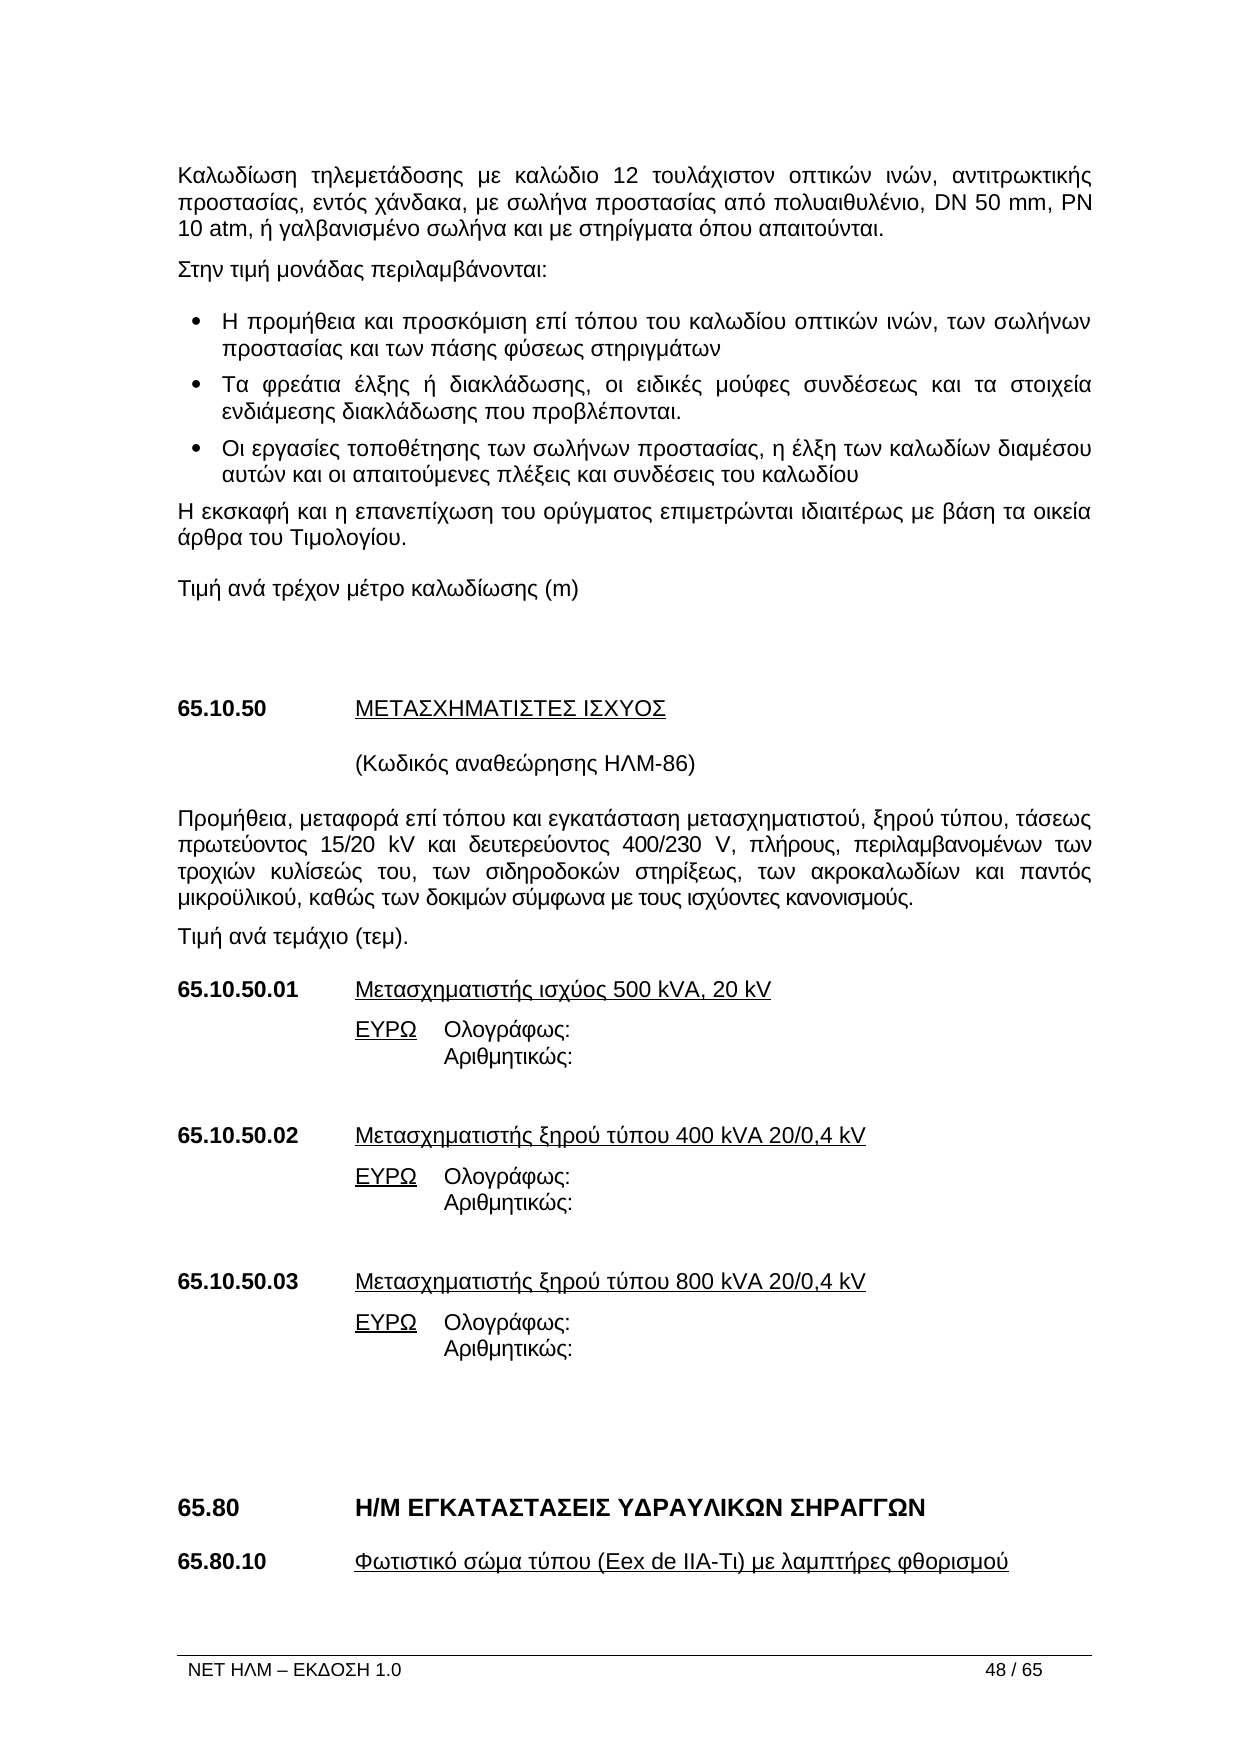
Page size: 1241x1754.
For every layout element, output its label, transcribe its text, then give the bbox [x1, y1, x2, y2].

text Καλωδίωση τηλεμετάδοσης με καλώδιο 12 τουλάχιστον οπτικών ινών, αντιτρωκτικής προστασίας, εντός χάνδακα, με σωλήνα προστασίας από πολυαιθυλένιο, DN 50 mm, PN 10 atm, ή γαλβανισμένο σωλήνα και με στηρίγματα όπου απαιτούνται. [177, 162, 1092, 241]
text Τιμή ανά τεμάχιο (τεμ). [177, 923, 1092, 949]
text Η εκσκαφή και η επανεπίχωση του ορύγματος επιμετρώνται ιδιαιτέρως με βάση τα οικεία άρθρα του Τιμολογίου. [177, 498, 1092, 550]
text Αριθμητικώς: [177, 1335, 1092, 1361]
text ΕΥΡΩ Ολογράφως: [177, 1309, 1092, 1335]
text 65.80.10 Φωτιστικό σώμα τύπου (Eex de IIA-Tι) με λαμπτήρες φθορισμού [177, 1548, 1092, 1575]
list Οι εργασίες τοποθέτησης των σωλήνων προστασίας, η έλξη των καλωδίων διαμέσου αυτών και οι απαιτούμενες πλέξεις και συνδέσεις του καλωδίου [192, 434, 1092, 487]
text 65.10.50.01 Μετασχηματιστής ισχύος 500 kVA, 20 kV [177, 976, 1092, 1002]
text Τιμή ανά τρέχον μέτρο καλωδίωσης (m) [177, 575, 1092, 601]
text Αριθμητικώς: [177, 1189, 1092, 1215]
list Τα φρεάτια έλξης ή διακλάδωσης, οι ειδικές μούφες συνδέσεως και τα στοιχεία ενδιάμεσης διακλάδωσης που προβλέπονται. [192, 371, 1092, 424]
text Αριθμητικώς: [177, 1043, 1092, 1069]
text Προμήθεια, μεταφορά επί τόπου και εγκατάσταση μετασχηματιστού, ξηρού τύπου, τάσεως πρωτεύοντος 15/20 kV και δευτερεύοντος 400/230 V, πλήρους, περιλαμβανομένων των τροχιών κυλίσεώς του, των σιδηροδοκών στηρίξεως, των ακροκαλωδίων και παντός μικροϋλικού, καθώς των δοκιμών σύμφωνα με τους ισχύοντες κανονισμούς. [177, 805, 1092, 911]
text 65.10.50.02 Μετασχηματιστής ξηρού τύπου 400 kVA 20/0,4 kV [177, 1122, 1092, 1148]
text ΕΥΡΩ Ολογράφως: [177, 1016, 1092, 1043]
text ΕΥΡΩ Ολογράφως: [177, 1163, 1092, 1189]
text (Κωδικός αναθεώρησης ΗΛΜ-86) [9, 750, 1092, 776]
text Στην τιμή μονάδας περιλαμβάνονται: [177, 256, 1092, 282]
text 65.80 Η/Μ ΕΓΚΑΤΑΣΤΑΣΕΙΣ ΥΔΡΑΥΛΙΚΩΝ ΣΗΡΑΓΓΩΝ [177, 1493, 1092, 1522]
list Η προμήθεια και προσκόμιση επί τόπου του καλωδίου οπτικών ινών, των σωλήνων προστασίας και των πάσης φύσεως στηριγμάτων [192, 308, 1092, 361]
text 65.10.50.03 Μετασχηματιστής ξηρού τύπου 800 kVA 20/0,4 kV [177, 1268, 1092, 1294]
text 65.10.50 ΜΕΤΑΣΧΗΜΑΤΙΣΤΕΣ ΙΣΧΥΟΣ [177, 695, 1092, 721]
